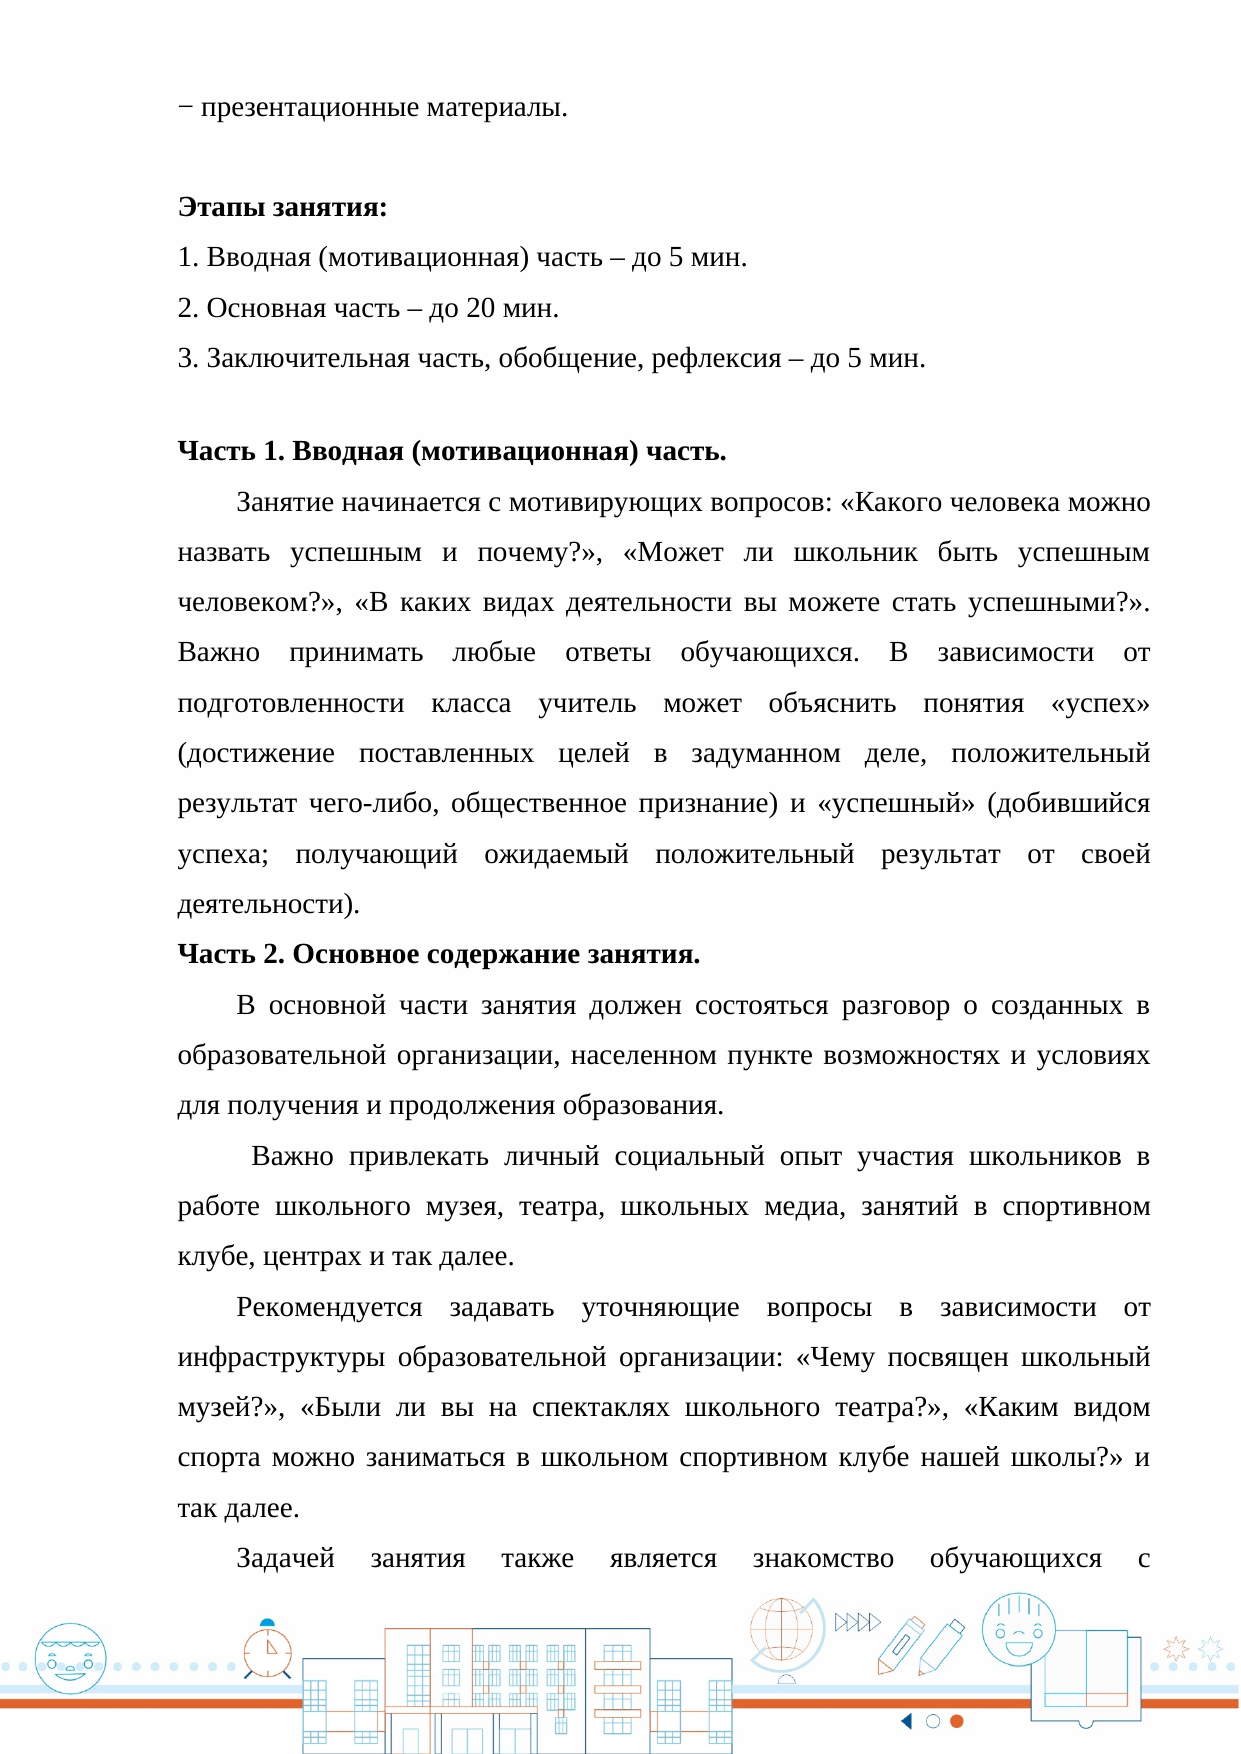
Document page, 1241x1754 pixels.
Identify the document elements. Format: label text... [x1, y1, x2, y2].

text Этапы занятия: [177, 189, 1152, 223]
text Часть 2. Основное содержание занятия. [177, 936, 1152, 970]
text 2. Основная часть – до 20 мин. [177, 290, 1152, 323]
picture [0, 0, 1241, 1754]
text 3. Заключительная часть, обобщение, рефлексия – до 5 мин. [177, 340, 1152, 374]
text 1. Вводная (мотивационная) часть – до 5 мин. [177, 239, 1152, 273]
text − презентационные материалы. [177, 89, 1152, 122]
text Важно привлекать личный социальный опыт участия школьников в работе школьного музея, театра, школьных медиа, занятий в спортивном клубе, центрах и так далее. [177, 1138, 1152, 1272]
text Занятие начинается с мотивирующих вопросов: «Какого человека можно назвать успешным и почему?», «Может ли школьник быть успешным человеком?», «В каких видах деятельности вы можете стать успешными?». Важно принимать любые ответы обучающихся. В зависимости от подготовленности класса учитель может объяснить понятия «успех» (достижение поставленных целей в задуманном деле, положительный результат чего-либо, общественное признание) и «успешный» (добившийся успеха; получающий ожидаемый положительный результат от своей деятельности). [177, 484, 1152, 920]
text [177, 1540, 1152, 1574]
text Рекомендуется задавать уточняющие вопросы в зависимости от инфраструктуры образовательной организации: «Чему посвящен школьный музей?», «Были ли вы на спектаклях школьного театра?», «Каким видом спорта можно заниматься в школьном спортивном клубе нашей школы?» и так далее. [177, 1289, 1152, 1523]
text В основной части занятия должен состояться разговор о созданных в образовательной организации, населенном пункте возможностях и условиях для получения и продолжения образования. [177, 987, 1152, 1121]
text Часть 1. Вводная (мотивационная) часть. [177, 433, 1152, 467]
